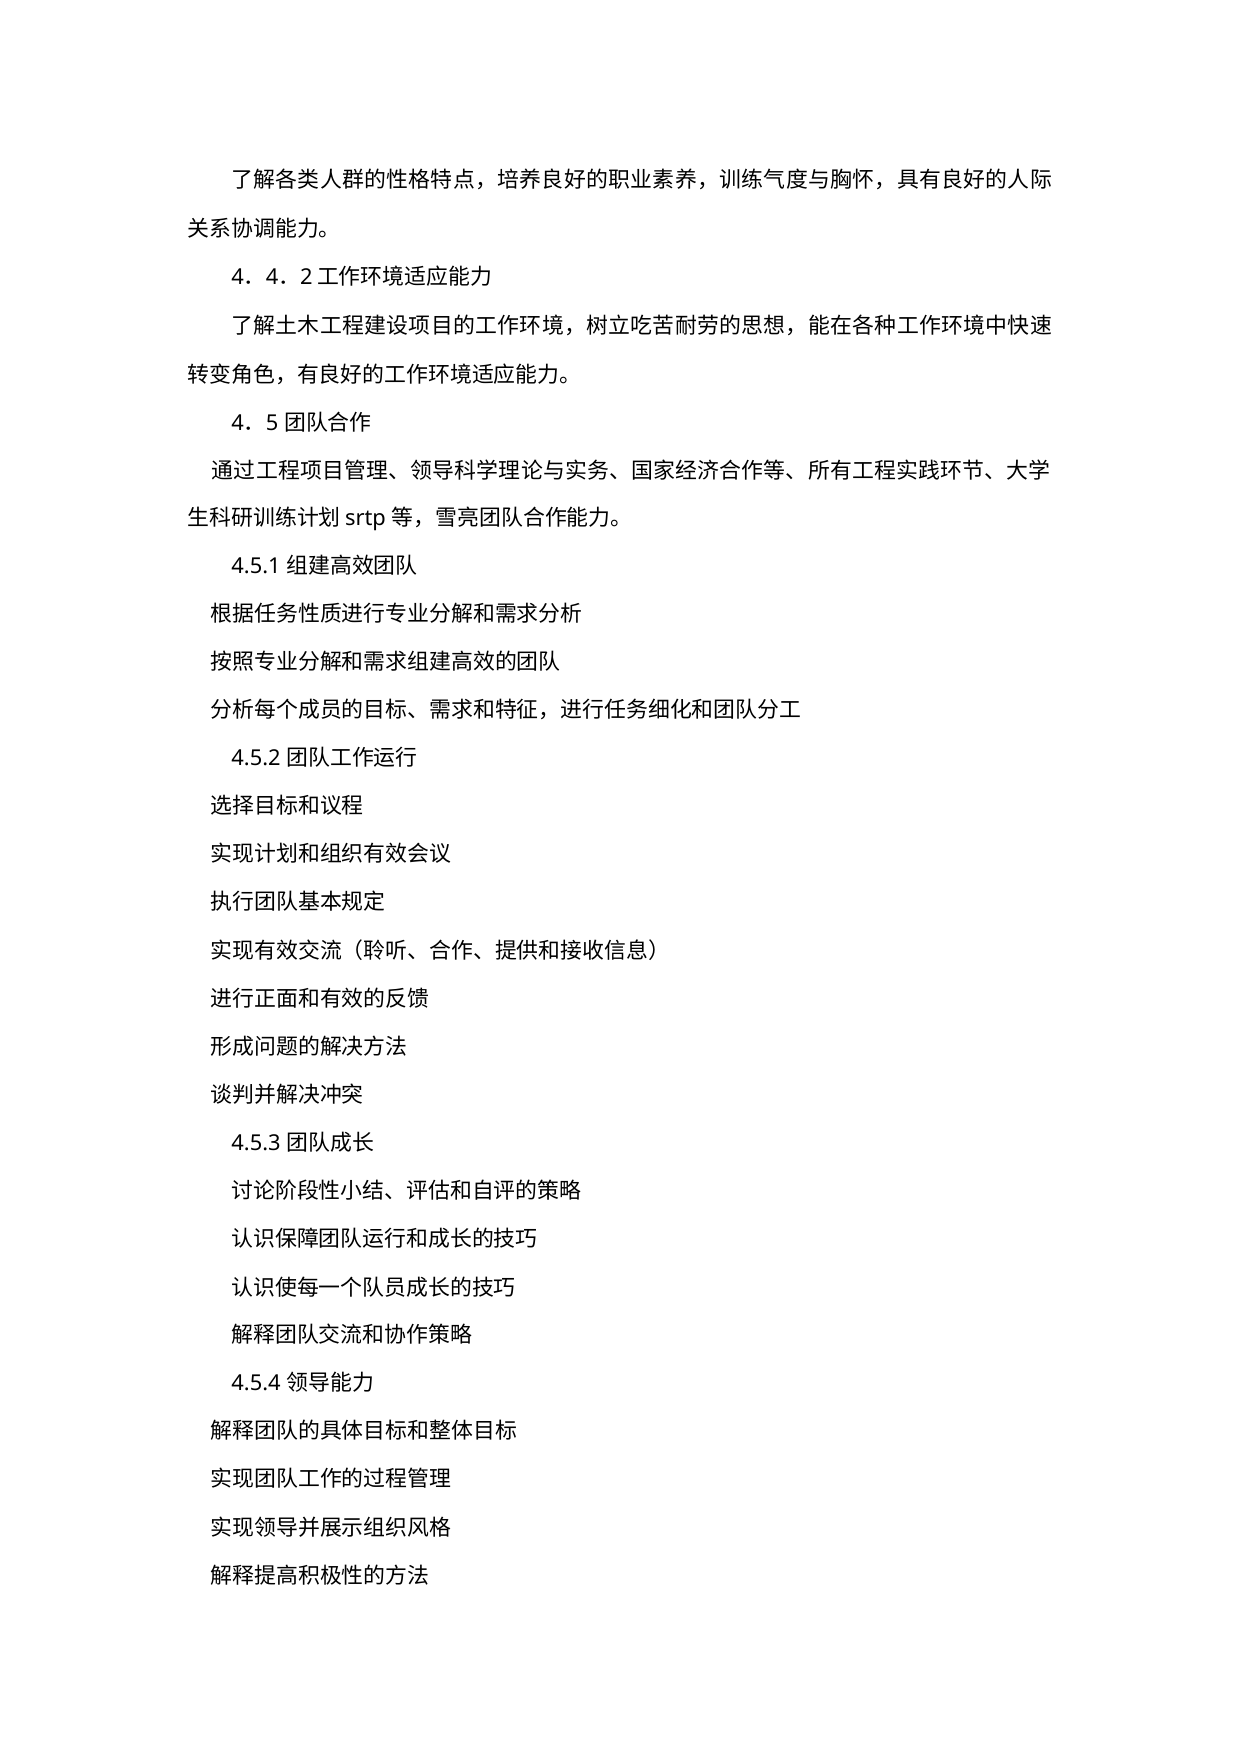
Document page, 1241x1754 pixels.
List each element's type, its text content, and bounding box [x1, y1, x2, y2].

text 解释团队交流和协作策略 [187, 1317, 1053, 1349]
text 根据任务性质进行专业分解和需求分析 [187, 596, 1053, 628]
text 形成问题的解决方法 [187, 1029, 1053, 1061]
text 实现团队工作的过程管理 [187, 1461, 1053, 1493]
text 4.5.2 团队工作运行 [187, 740, 1053, 771]
text 解释团队的具体目标和整体目标 [187, 1412, 1053, 1445]
text 了解土木工程建设项目的工作环境，树立吃苦耐劳的思想，能在各种工作环境中快速转变角色，有良好的工作环境适应能力。 [187, 307, 1053, 389]
text 分析每个成员的目标、需求和特征，进行任务细化和团队分工 [187, 692, 1053, 724]
text 实现领导并展示组织风格 [187, 1509, 1053, 1542]
text 4．5 团队合作 [187, 404, 1053, 437]
text 解释提高积极性的方法 [187, 1557, 1053, 1590]
text 4.5.3 团队成长 [187, 1125, 1053, 1157]
text 实现计划和组织有效会议 [187, 836, 1053, 868]
text 讨论阶段性小结、评估和自评的策略 [187, 1172, 1053, 1205]
text 谈判并解决冲突 [187, 1077, 1053, 1109]
text 执行团队基本规定 [187, 884, 1053, 916]
text 4.5.1 组建高效团队 [187, 548, 1053, 580]
text 了解各类人群的性格特点，培养良好的职业素养，训练气度与胸怀，具有良好的人际关系协调能力。 [187, 162, 1053, 243]
text 按照专业分解和需求组建高效的团队 [187, 644, 1053, 676]
text 认识使每一个队员成长的技巧 [187, 1269, 1053, 1302]
text 选择目标和议程 [187, 787, 1053, 820]
text 进行正面和有效的反馈 [187, 981, 1053, 1013]
text 实现有效交流（聆听、合作、提供和接收信息） [187, 932, 1053, 965]
text 4．4．2工作环境适应能力 [187, 259, 1053, 292]
text 认识保障团队运行和成长的技巧 [187, 1221, 1053, 1253]
text 4.5.4 领导能力 [187, 1365, 1053, 1397]
text 通过工程项目管理、领导科学理论与实务、国家经济合作等、所有工程实践环节、大学生科研训练计划srtp 等，雪亮团队合作能力。 [187, 453, 1053, 532]
